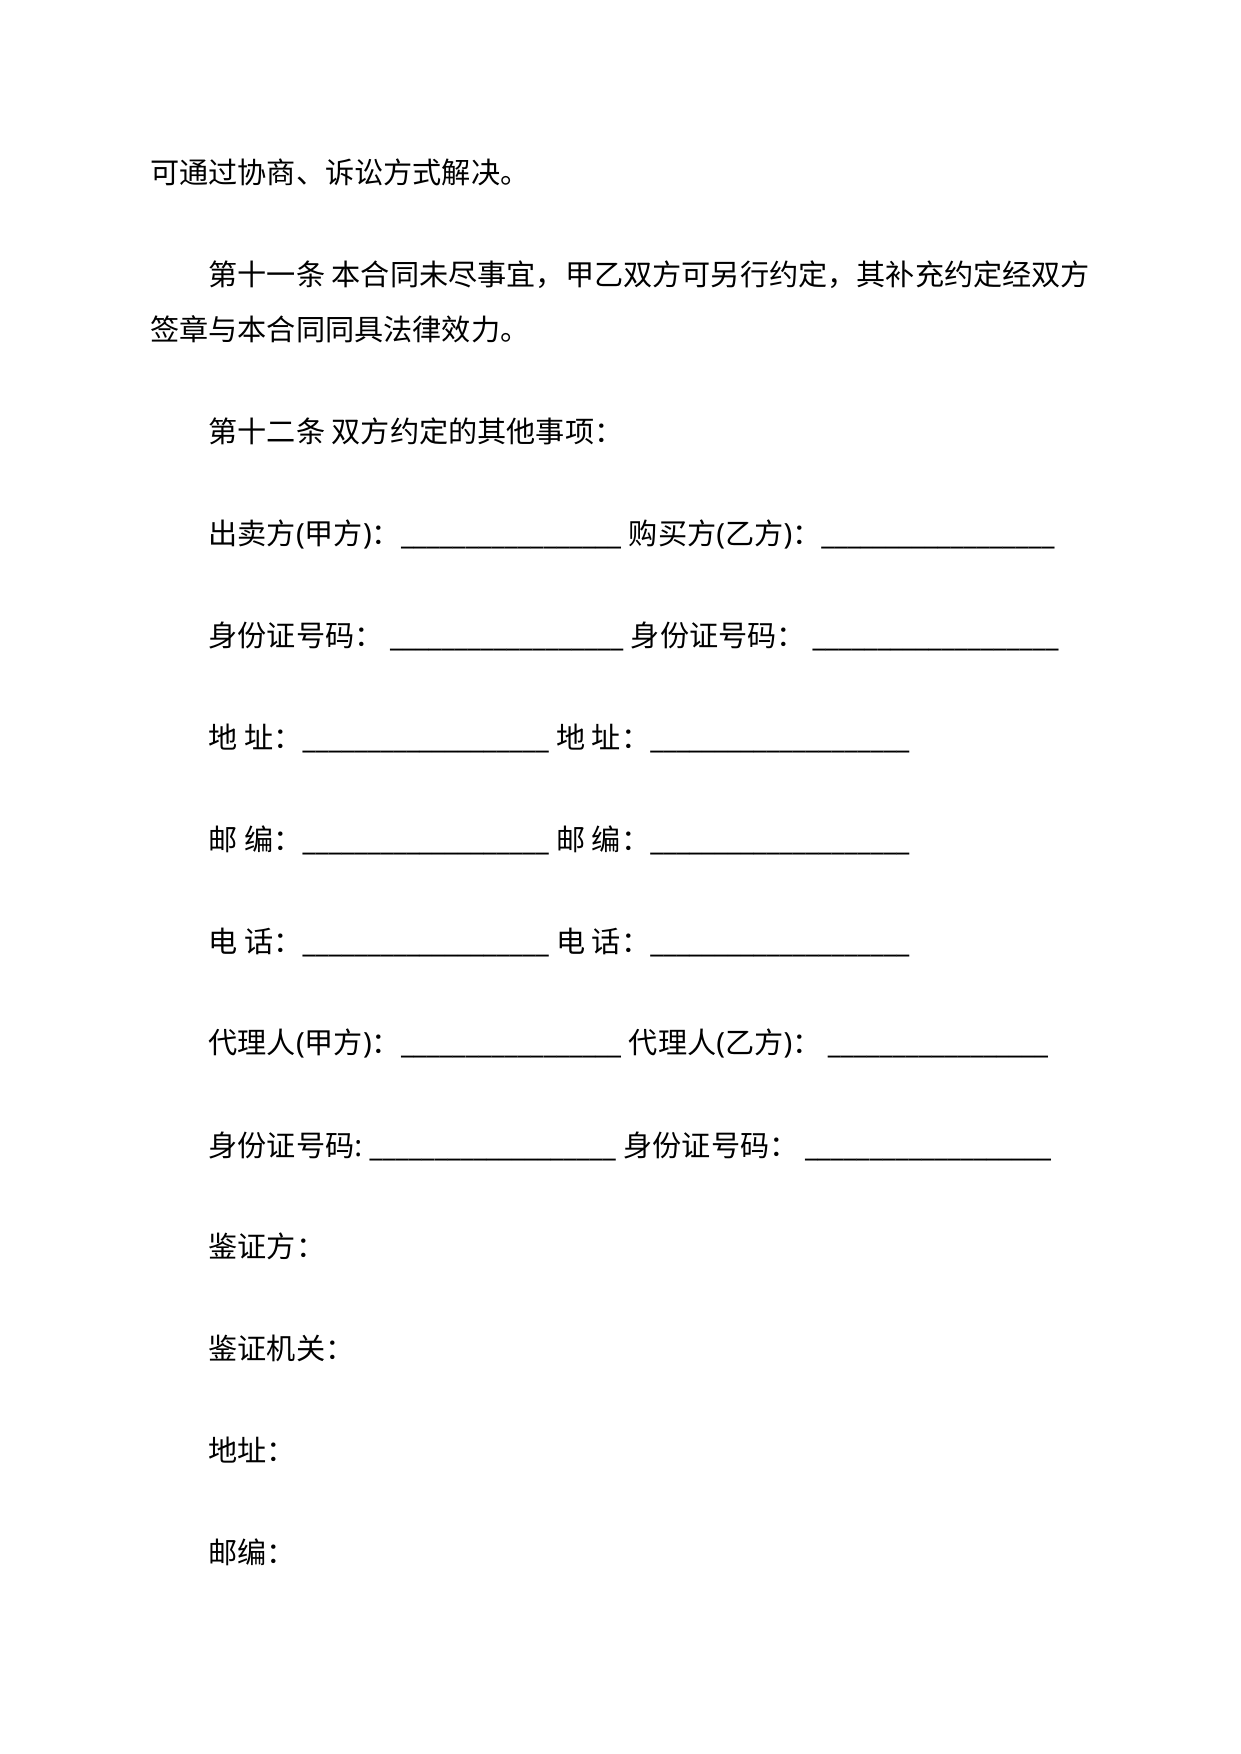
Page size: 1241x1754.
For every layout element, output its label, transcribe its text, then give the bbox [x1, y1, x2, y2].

text 代理人(甲方)：_________________ 代理人(乙方)： _________________ [150, 1020, 1090, 1062]
text 第十一条 本合同未尽事宜，甲乙双方可另行约定，其补充约定经双方签章与本合同同具法律效力。 [150, 252, 1090, 349]
text 地址： [150, 1428, 1090, 1470]
text 出卖方(甲方)：_________________ 购买方(乙方)：__________________ [150, 510, 1090, 553]
text 身份证号码： __________________ 身份证号码： ___________________ [150, 612, 1090, 654]
text 鉴证机关： [150, 1326, 1090, 1368]
text 地 址：___________________ 地 址：____________________ [150, 714, 1090, 757]
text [150, 150, 1090, 192]
text 鉴证方： [150, 1224, 1090, 1266]
text 电 话：___________________ 电 话：____________________ [150, 918, 1090, 961]
text 邮编： [150, 1529, 1090, 1572]
text 第十二条 双方约定的其他事项： [150, 408, 1090, 451]
text 身份证号码: ___________________ 身份证号码： ___________________ [150, 1122, 1090, 1164]
text 邮 编：___________________ 邮 编：____________________ [150, 816, 1090, 858]
